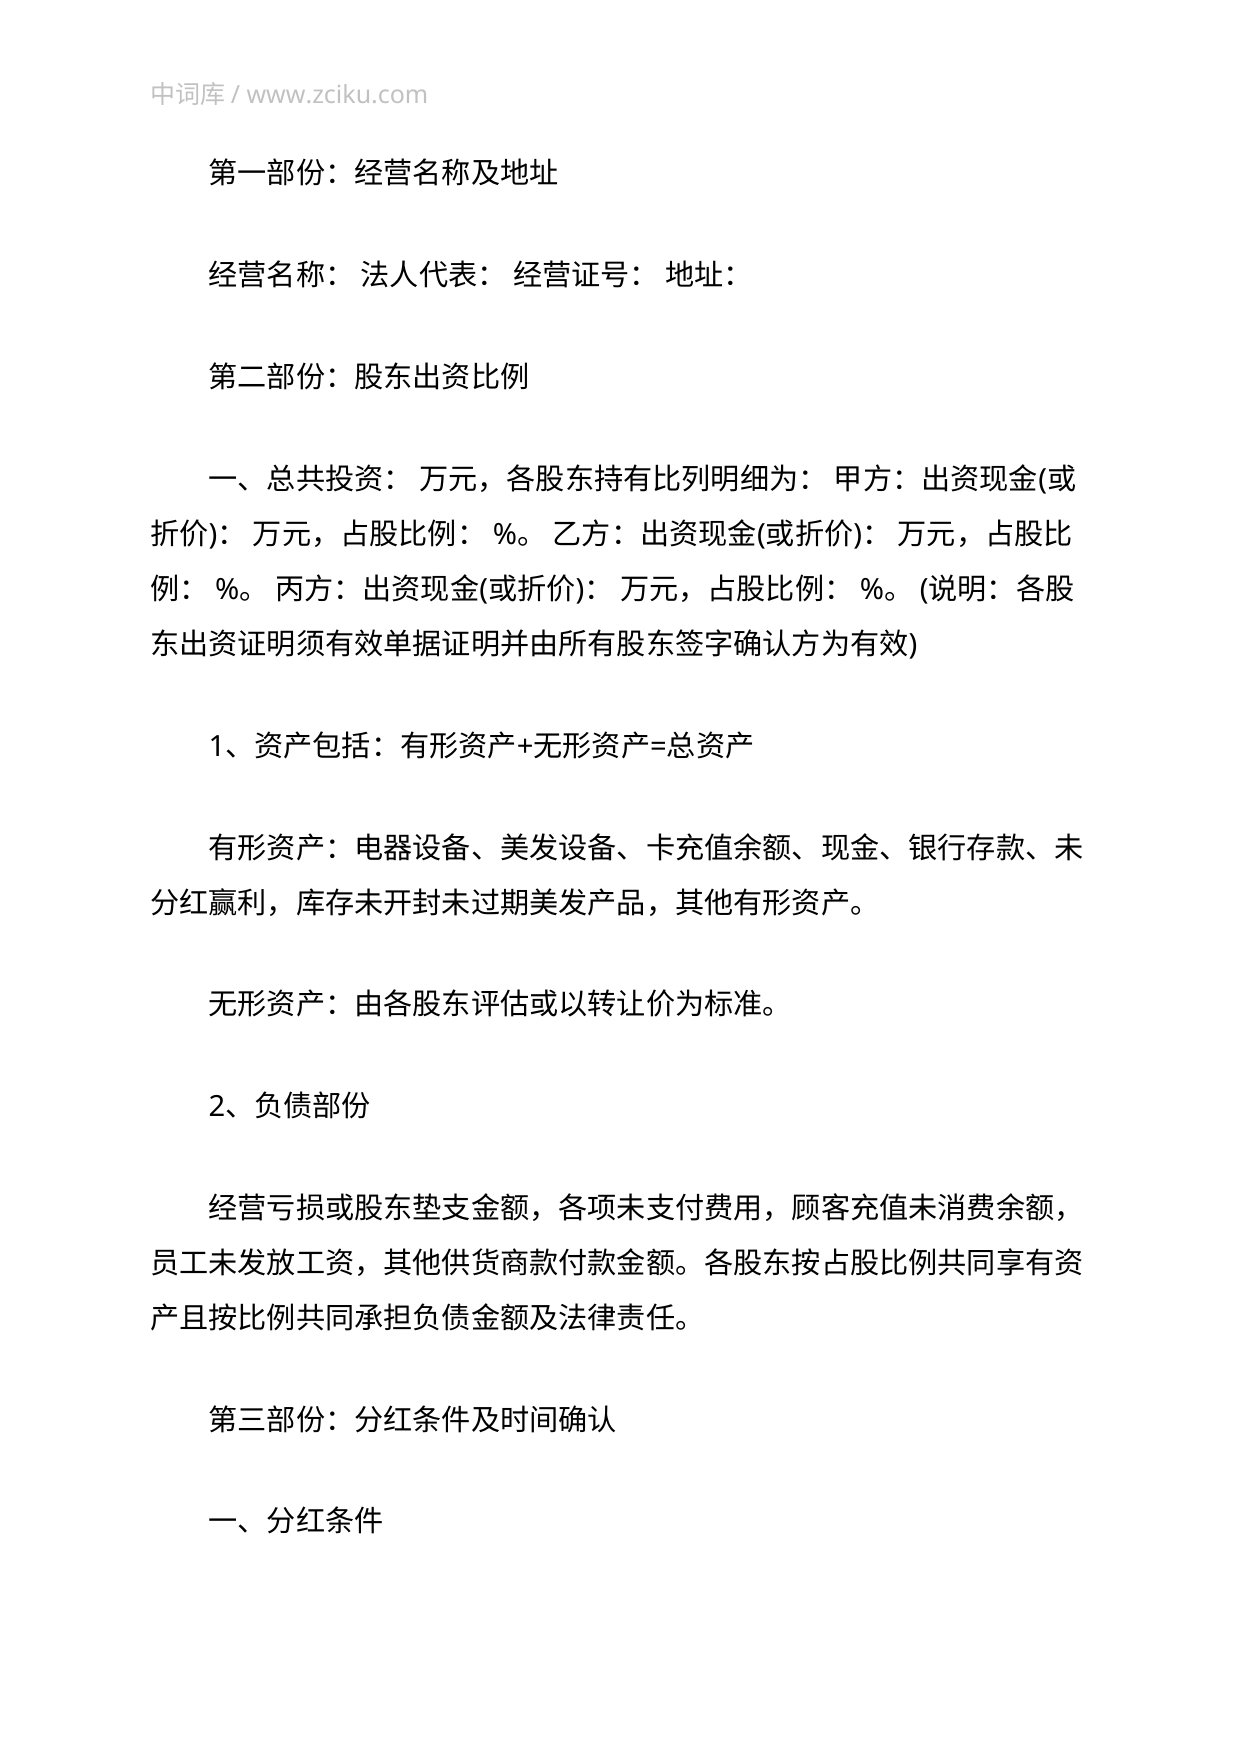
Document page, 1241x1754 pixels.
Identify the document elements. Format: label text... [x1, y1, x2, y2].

text 第一部份：经营名称及地址 [150, 150, 1090, 192]
text 第二部份：股东出资比例 [150, 353, 1090, 396]
text 一、分红条件 [150, 1498, 1090, 1540]
text 经营名称： 法人代表： 经营证号： 地址： [150, 252, 1090, 294]
text 第三部份：分红条件及时间确认 [150, 1396, 1090, 1438]
text 1、资产包括：有形资产+无形资产=总资产 [150, 722, 1090, 765]
text 经营亏损或股东垫支金额，各项未支付费用，顾客充值未消费余额，员工未发放工资，其他供货商款付款金额。各股东按占股比例共同享有资产且按比例共同承担负债金额及法律责任。 [150, 1185, 1090, 1337]
text 有形资产：电器设备、美发设备、卡充值余额、现金、银行存款、未分红赢利，库存未开封未过期美发产品，其他有形资产。 [150, 824, 1090, 921]
text 2、负债部份 [150, 1083, 1090, 1125]
text 无形资产：由各股东评估或以转让价为标准。 [150, 981, 1090, 1023]
text 一、总共投资： 万元，各股东持有比列明细为： 甲方：出资现金(或折价)： 万元，占股比例： %。 乙方：出资现金(或折价)： 万元，占股比例： %。 丙方：出资现金(或折价)： 万元，占股比例： %。 (说明：各股东出资证明须有效单据证明并由所有股东签字确认方为有效) [150, 455, 1090, 663]
